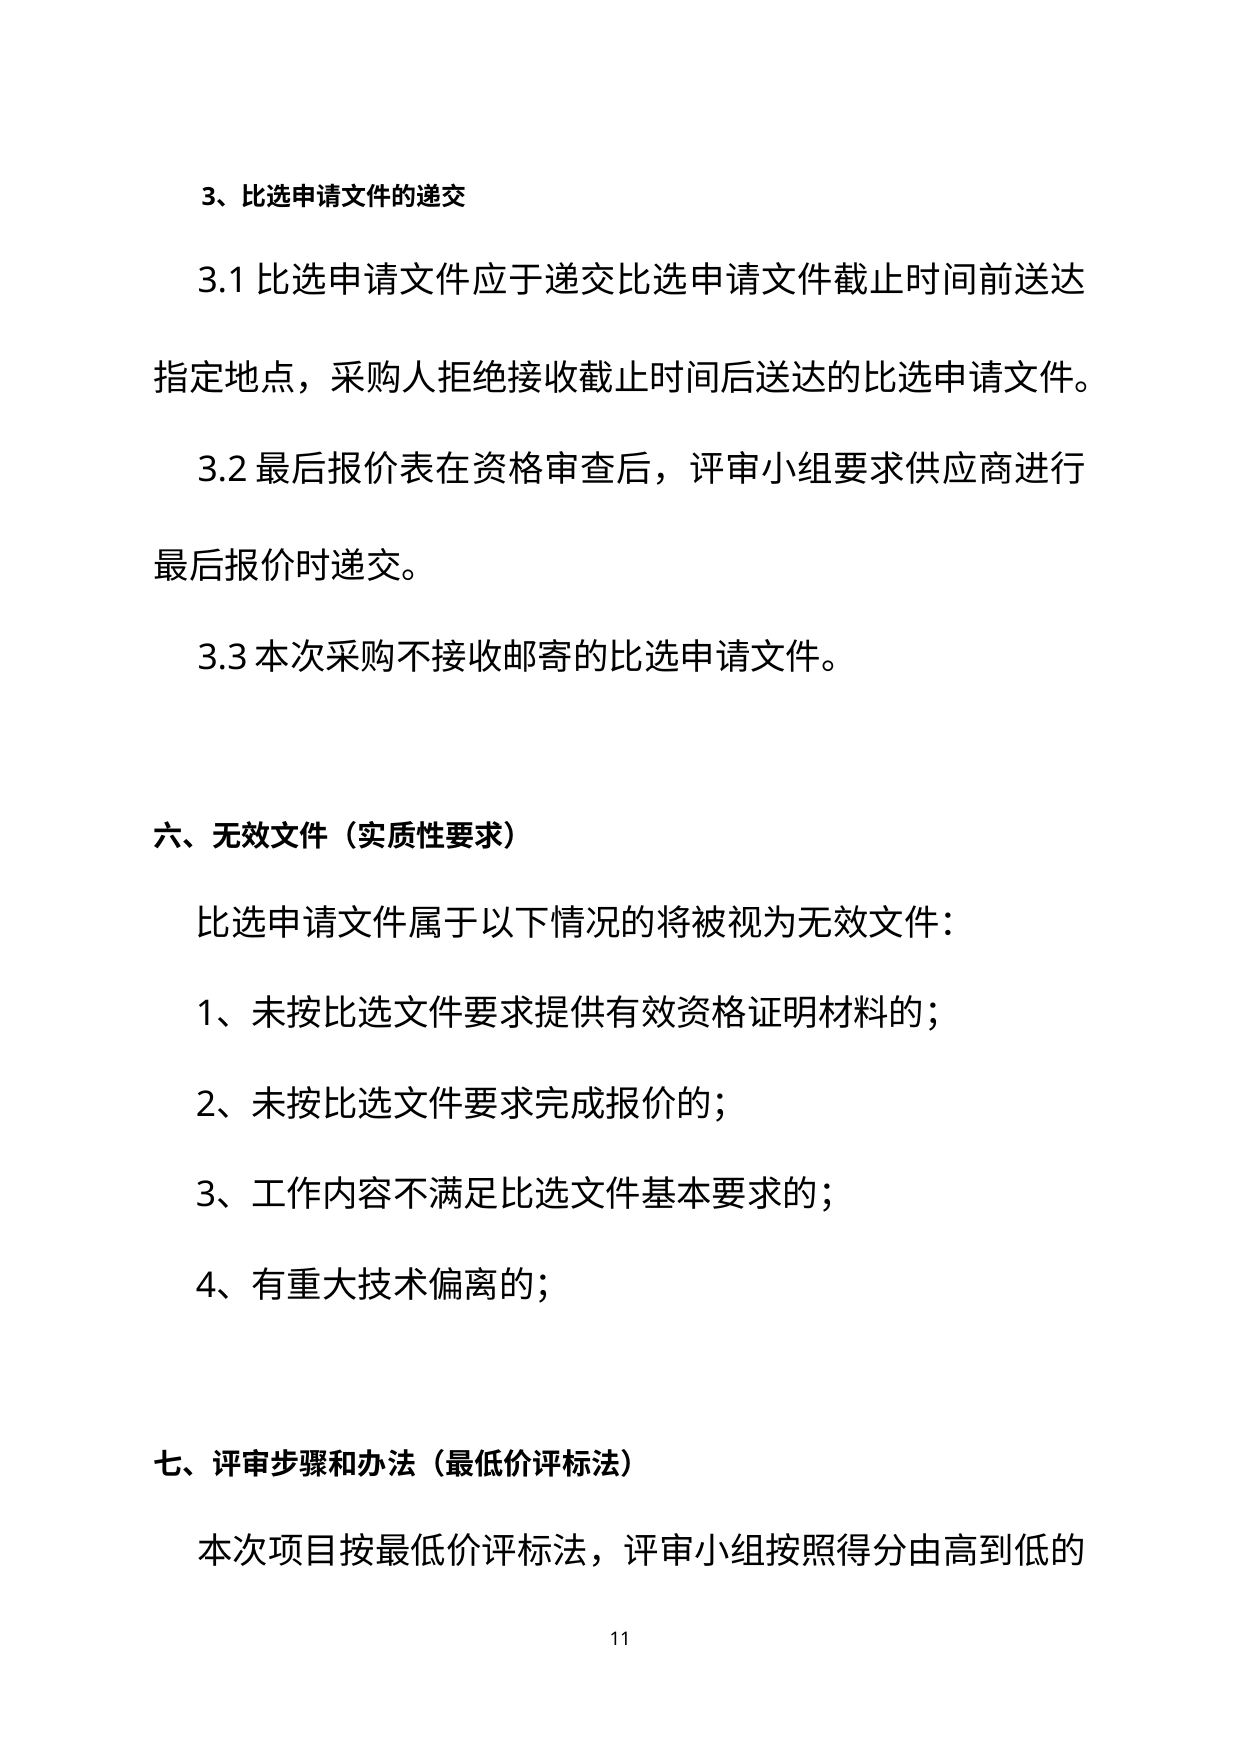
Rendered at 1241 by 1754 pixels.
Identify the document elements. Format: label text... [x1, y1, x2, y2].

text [153, 1516, 1087, 1581]
text 4、有重大技术偏离的； [153, 1250, 1087, 1315]
subtitle 七、评审步骤和办法（最低价评标法） [153, 1429, 1087, 1494]
text 比选申请文件属于以下情况的将被视为无效文件： [153, 887, 1087, 952]
text 3、工作内容不满足比选文件基本要求的； [153, 1159, 1087, 1224]
text 3.2最后报价表在资格审查后，评审小组要求供应商进行最后报价时递交。 [153, 433, 1087, 596]
text 3、比选申请文件的递交 [153, 162, 1087, 227]
text 3.1比选申请文件应于递交比选申请文件截止时间前送达指定地点，采购人拒绝接收截止时间后送达的比选申请文件。 [153, 245, 1087, 408]
text 2、未按比选文件要求完成报价的； [153, 1068, 1087, 1133]
text 3.3本次采购不接收邮寄的比选申请文件。 [153, 621, 1087, 686]
subtitle 六、无效文件（实质性要求） [153, 801, 1087, 866]
text 1、未按比选文件要求提供有效资格证明材料的； [153, 978, 1087, 1043]
